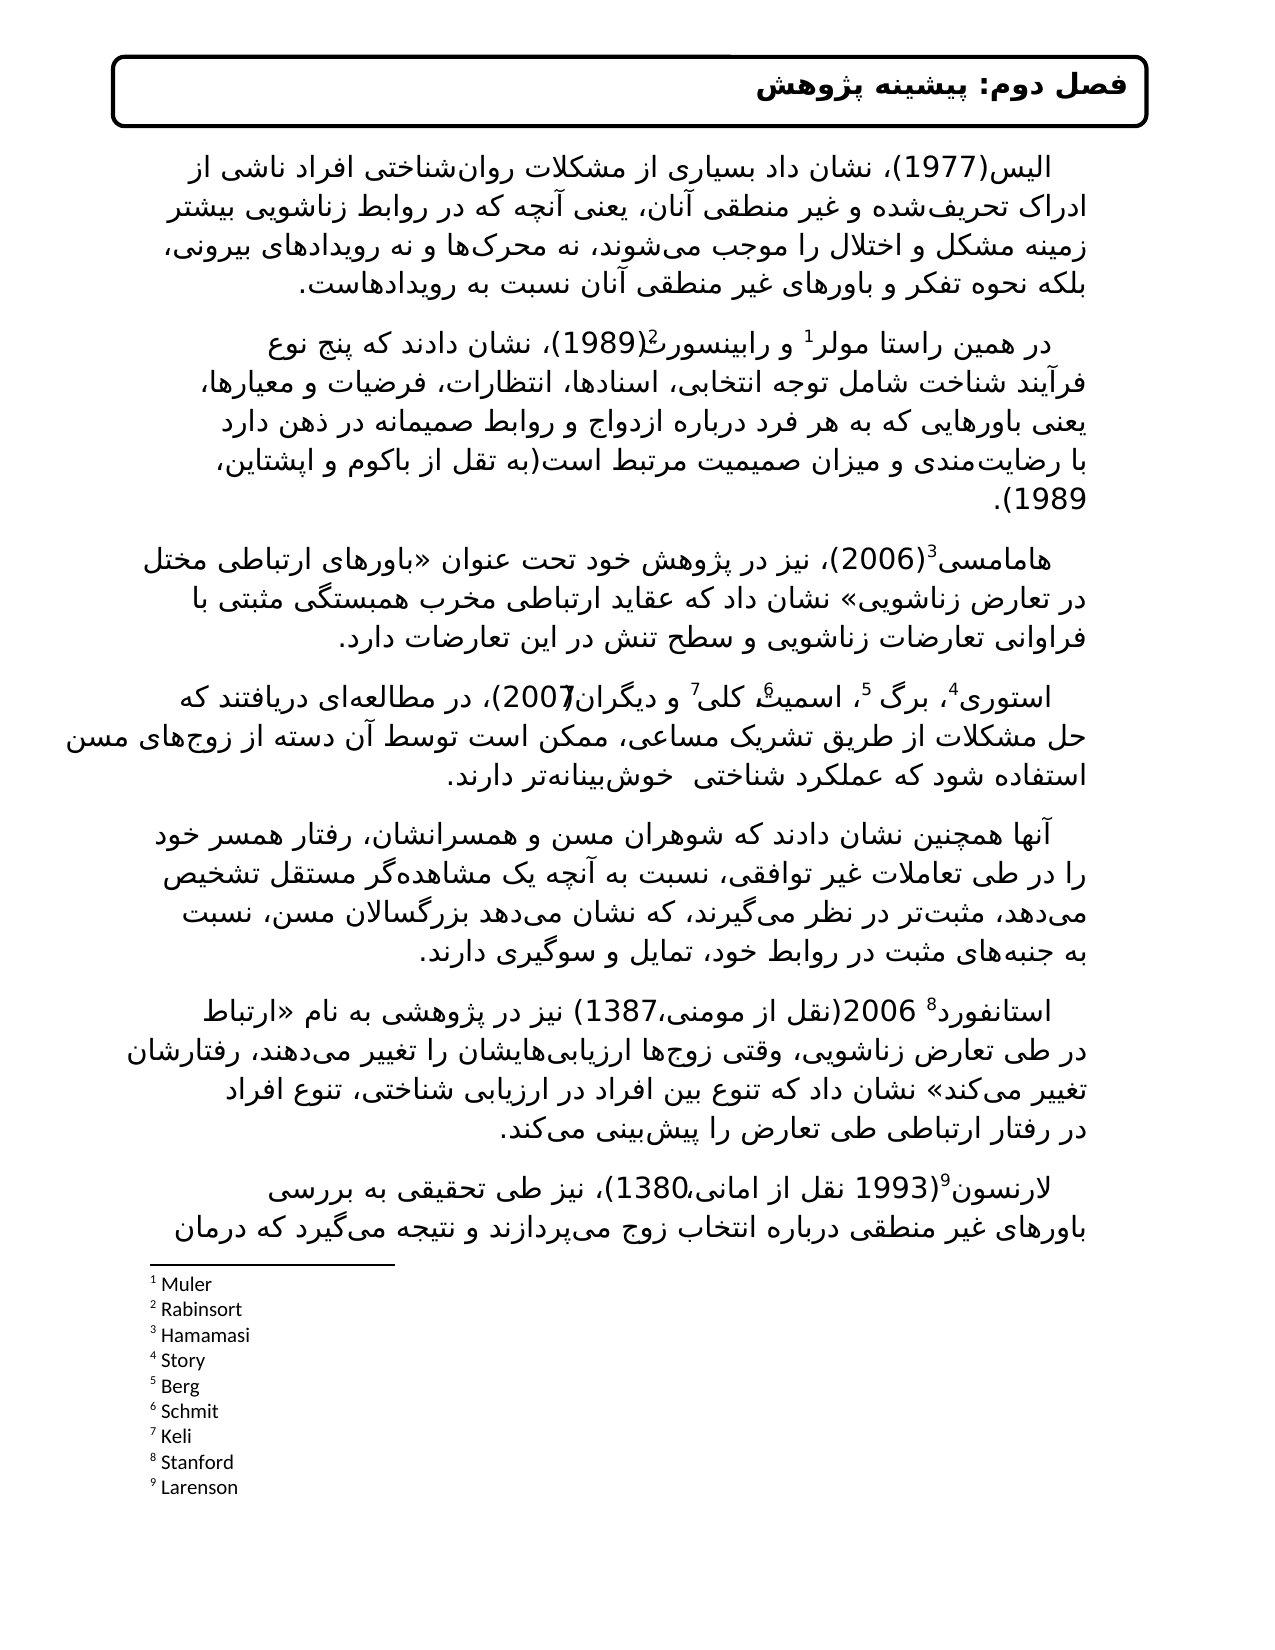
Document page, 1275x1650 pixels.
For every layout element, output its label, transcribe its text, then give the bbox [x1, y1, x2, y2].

text آنها همچنین نشان دادند که شوهران مسن و همسرانشان، رفتار همسر خود را در طی تعاملات غیر توافقی، نسبت به آنچه یک مشاهده‌گر مستقل تشخیص می‌دهد، مثبت‌تر در نظر می‌گیرند، که نشان می‌دهد بزرگسالان مسن، نسبت به جنبه‌های مثبت در روابط خود، تمایل و سوگیری دارند. [150, 818, 1087, 968]
text در همین راستا مولر و رابینسورت(1989)، نشان دادند که پنج نوع فرآیند شناخت شامل توجه انتخابی، اسنادها، انتظارات، فرضیات و معیارها، یعنی باورهایی که به هر فرد درباره ازدواج و روابط صمیمانه در ذهن دارد با رضایت‌مندی و میزان صمیمیت مرتبط است(به تقل از باکوم و اپشتاین، 1989). [150, 327, 1087, 516]
text هامامسی(2006)، نیز در پژوهش خود تحت عنوان «باورهای ارتباطی مختل در تعارض زناشویی» نشان داد که عقاید ارتباطی مخرب همبستگی مثبتی با فراوانی تعارضات زناشویی و سطح تنش در این تعارضات دارد. [150, 542, 1087, 654]
text استوری، برگ، اسمیت، کلی و دیگران(2007)، در مطالعه‌ای دریافتند که حل مشکلات از طریق تشریک مساعی، ممکن است توسط آن دسته از زوج‌های مسن استفاده شود که عملکرد شناختی خوش‌بینانه‌تر دارند. [150, 680, 1087, 792]
text استانفورد 2006(نقل از مومنی، 1387) نیز در پژوهشی به نام «ارتباط در طی تعارض زناشویی، وقتی زوج‌ها ارزیابی‌هایشان را تغییر می‌دهند، رفتارشان تغییر می‌کند» نشان داد که تنوع بین افراد در ارزیابی شناختی، تنوع افراد در رفتار ارتباطی طی تعارض را پیش‌بینی می‌کند. [150, 994, 1087, 1145]
text الیس(1977)، نشان داد بسیاری از مشکلات روان‌شناختی افراد ناشی از ادراک تحریف‌شده و غیر منطقی آنان، یعنی آنچه که در روابط زناشویی بیشتر زمینه مشکل و اختلال را موجب می‌شوند، نه محرک‌ها و نه رویدادهای بیرونی، بلکه نحوه تفکر و باورهای غیر منطقی آنان نسبت به رویدادهاست. [150, 150, 1087, 301]
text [150, 1171, 1087, 1244]
